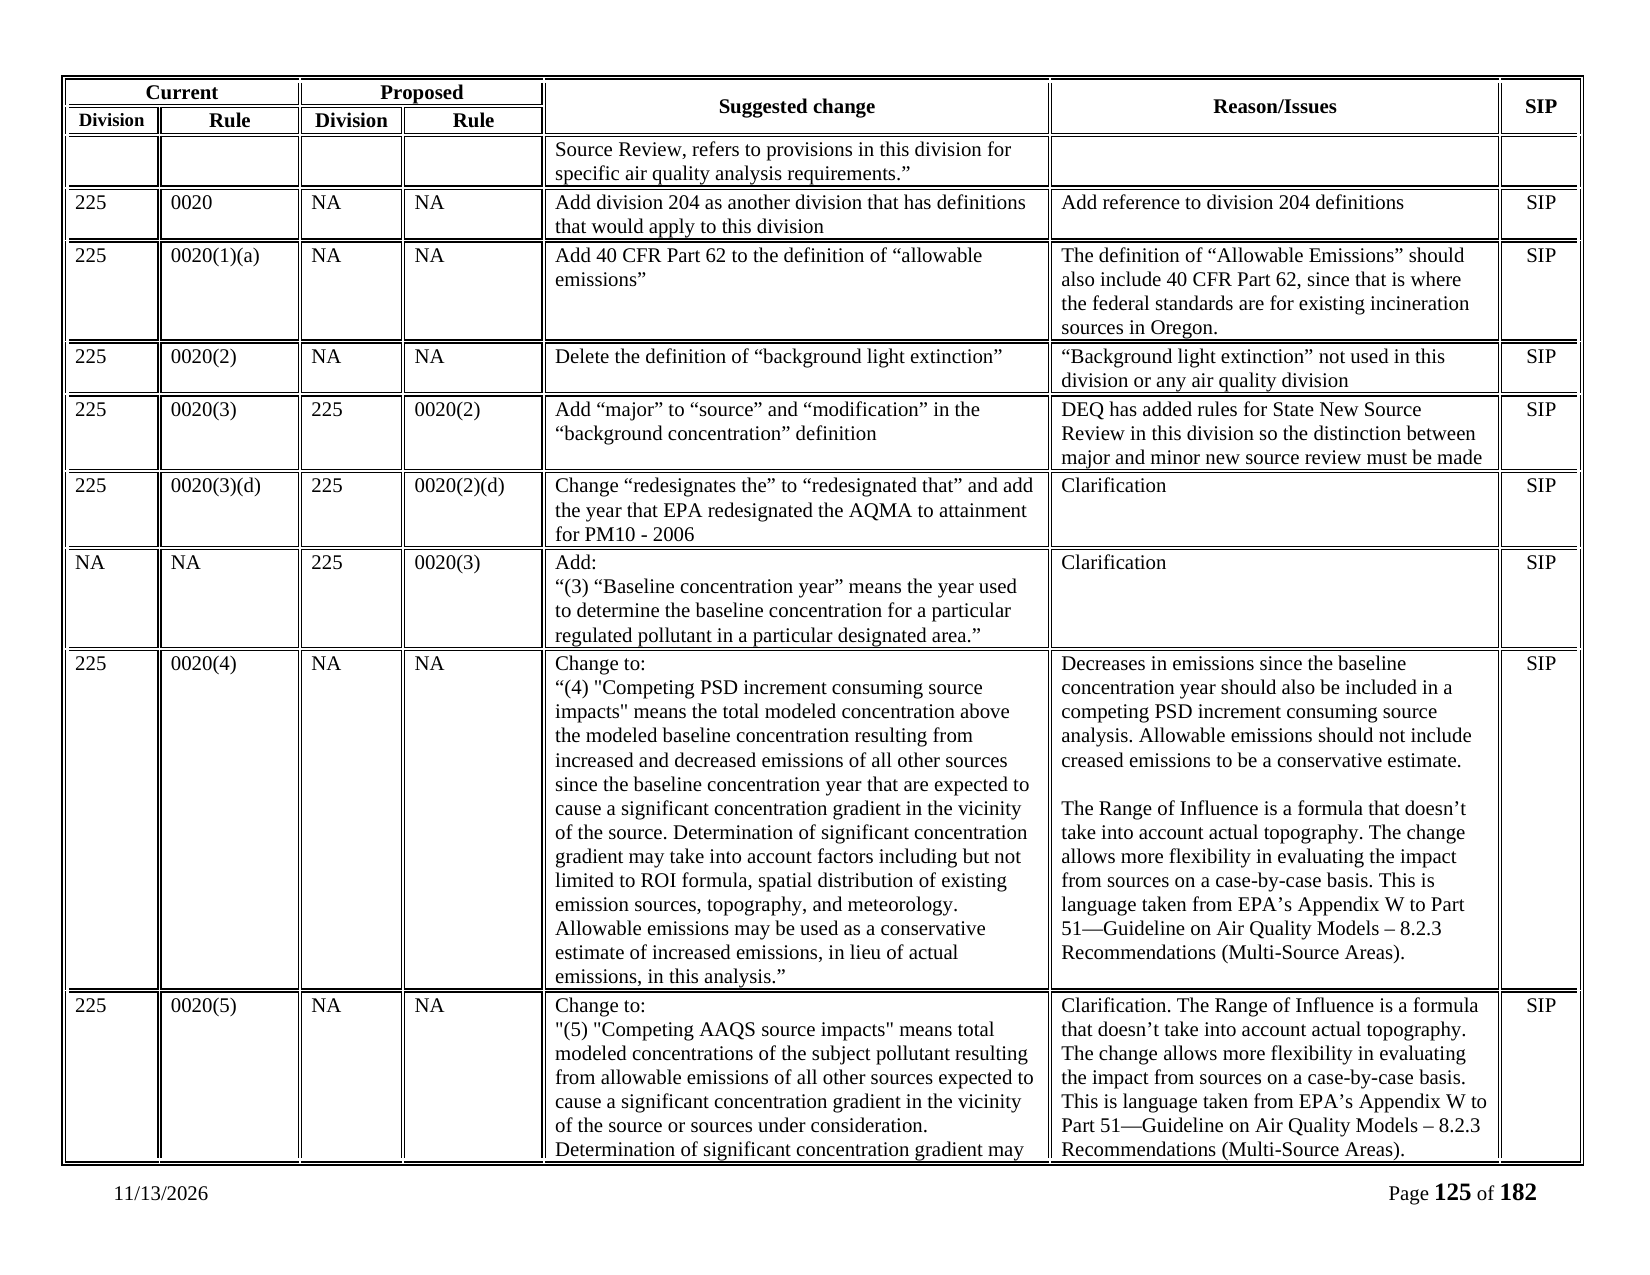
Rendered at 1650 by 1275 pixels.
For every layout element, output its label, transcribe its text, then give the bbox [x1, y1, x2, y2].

table_header SIP [1500, 79, 1580, 132]
table_cell Rule [405, 108, 541, 132]
table_cell Rule [162, 108, 298, 132]
table_header Reason/Issues [1050, 77, 1500, 132]
table_header Current [64, 77, 300, 104]
table_cell Division [64, 104, 159, 132]
table_header Suggested change [544, 77, 1050, 132]
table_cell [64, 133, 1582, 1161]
table_header Proposed [300, 77, 544, 104]
table_cell Division [302, 108, 401, 132]
